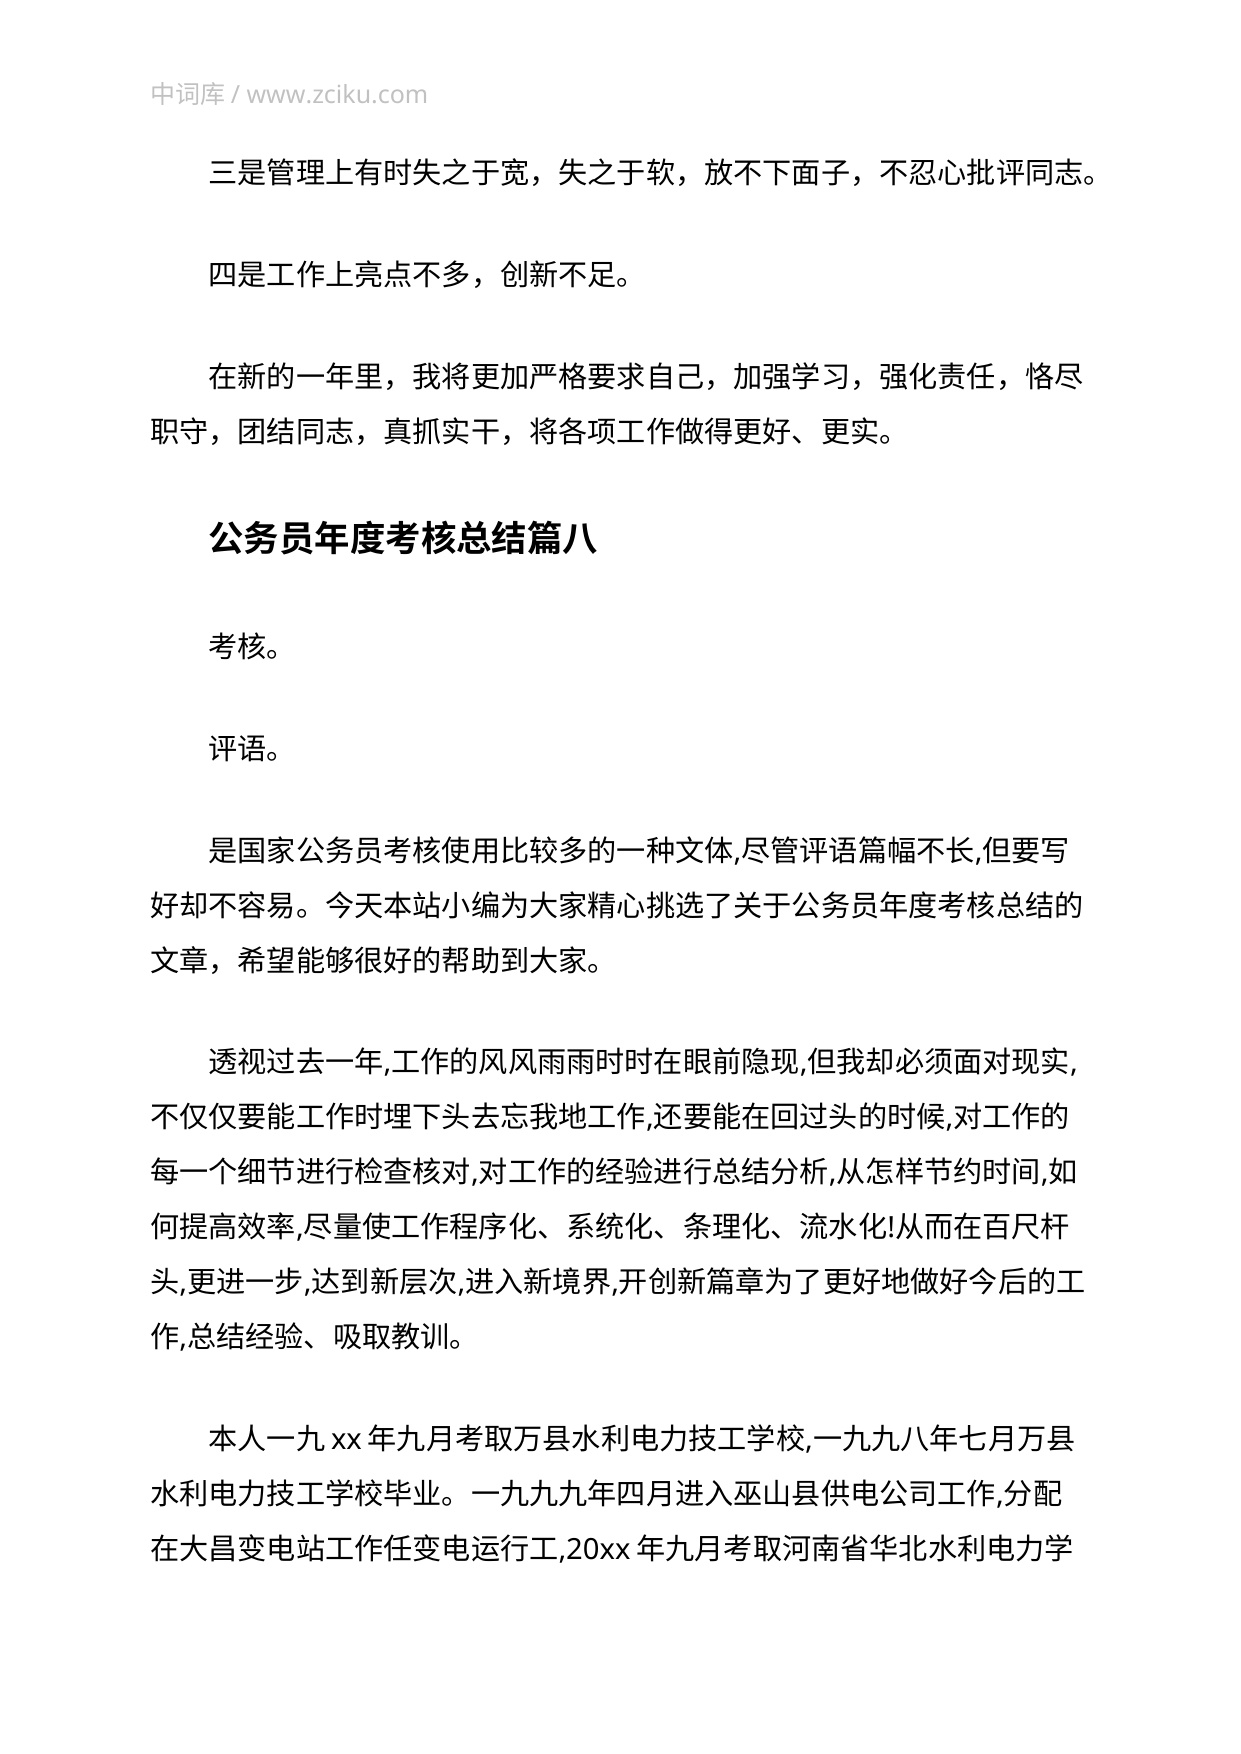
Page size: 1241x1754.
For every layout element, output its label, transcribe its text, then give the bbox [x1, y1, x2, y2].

text 四是工作上亮点不多，创新不足。 [150, 252, 1090, 294]
text 评语。 [150, 725, 1090, 768]
text 公务员年度考核总结篇八 [150, 510, 1090, 561]
text 考核。 [150, 624, 1090, 666]
text 在新的一年里，我将更加严格要求自己，加强学习，强化责任，恪尽职守，团结同志，真抓实干，将各项工作做得更好、更实。 [150, 353, 1090, 451]
text 三是管理上有时失之于宽，失之于软，放不下面子，不忍心批评同志。 [150, 150, 1090, 192]
text 透视过去一年,工作的风风雨雨时时在眼前隐现,但我却必须面对现实,不仅仅要能工作时埋下头去忘我地工作,还要能在回过头的时候,对工作的每一个细节进行检查核对,对工作的经验进行总结分析,从怎样节约时间,如何提高效率,尽量使工作程序化、系统化、条理化、流水化!从而在百尺杆头,更进一步,达到新层次,进入新境界,开创新篇章为了更好地做好今后的工作,总结经验、吸取教训。 [150, 1039, 1090, 1356]
text 是国家公务员考核使用比较多的一种文体,尽管评语篇幅不长,但要写好却不容易。今天本站小编为大家精心挑选了关于公务员年度考核总结的文章，希望能够很好的帮助到大家。 [150, 827, 1090, 979]
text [150, 1416, 1090, 1568]
